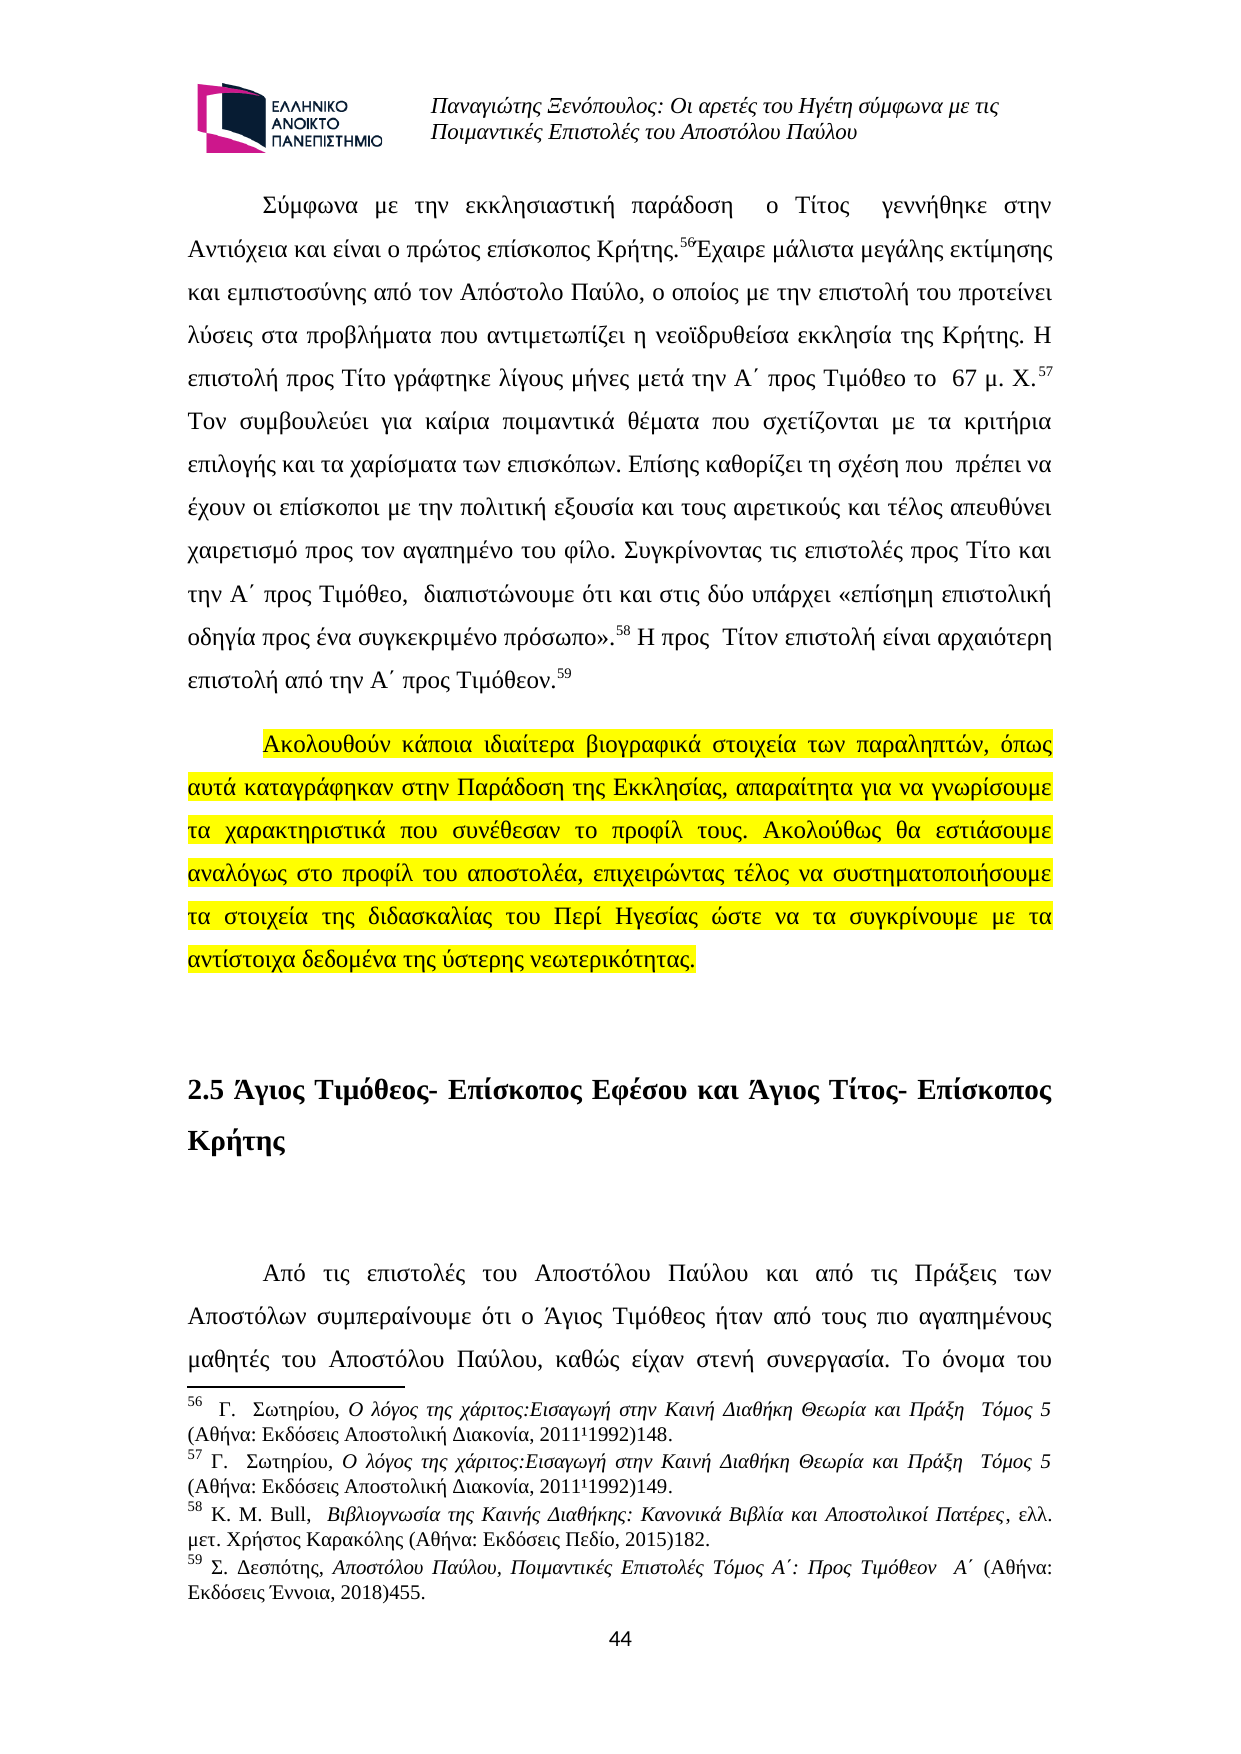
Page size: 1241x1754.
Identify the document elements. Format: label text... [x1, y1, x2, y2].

text Σύμφωνα με την εκκλησιαστική παράδοση ο Τίτος γεννήθηκε στην Αντιόχεια και είναι ο πρώτος επίσκοπος Κρήτης.Έχαιρε μάλιστα μεγάλης εκτίμησης και εμπιστοσύνης από τον Απόστολο Παύλο, ο οποίος με την επιστολή του προτείνει λύσεις στα προβλήματα που αντιμετωπίζει η νεοϊδρυθείσα εκκλησία της Κρήτης. Η επιστολή προς Τίτο γράφτηκε λίγους μήνες μετά την Α΄ προς Τιμόθεο το 67 μ. Χ. Τον συμβουλεύει για καίρια ποιμαντικά θέματα που σχετίζονται με τα κριτήρια επιλογής και τα χαρίσματα των επισκόπων. Επίσης καθορίζει τη σχέση που πρέπει να έχουν οι επίσκοποι με την πολιτική εξουσία και τους αιρετικούς και τέλος απευθύνει χαιρετισμό προς τον αγαπημένο του φίλο. Συγκρίνοντας τις επιστολές προς Τίτο και την Α΄ προς Τιμόθεο, διαπιστώνουμε ότι και στις δύο υπάρχει «επίσημη επιστολική οδηγία προς ένα συγκεκριμένο πρόσωπο». Η προς Τίτον επιστολή είναι αρχαιότερη επιστολή από την Α΄ προς Τιμόθεον. [187, 191, 1053, 694]
picture [197, 83, 383, 153]
text Ακολουθούν κάποια ιδιαίτερα βιογραφικά στοιχεία των παραληπτών, όπως αυτά καταγράφηκαν στην Παράδοση της Εκκλησίας, απαραίτητα για να γνωρίσουμε τα χαρακτηριστικά που συνέθεσαν το προφίλ τους. Ακολούθως θα εστιάσουμε αναλόγως στο προφίλ του αποστολέα, επιχειρώντας τέλος να συστηματοποιήσουμε τα στοιχεία της διδασκαλίας του Περί Ηγεσίας ώστε να τα συγκρίνουμε με τα αντίστοιχα δεδομένα της ύστερης νεωτερικότητας. [187, 729, 1053, 973]
text 2.5 Άγιος Τιμόθεος- Επίσκοπος Εφέσου και Άγιος Τίτος- Επίσκοπος Κρήτης [187, 1072, 1053, 1156]
